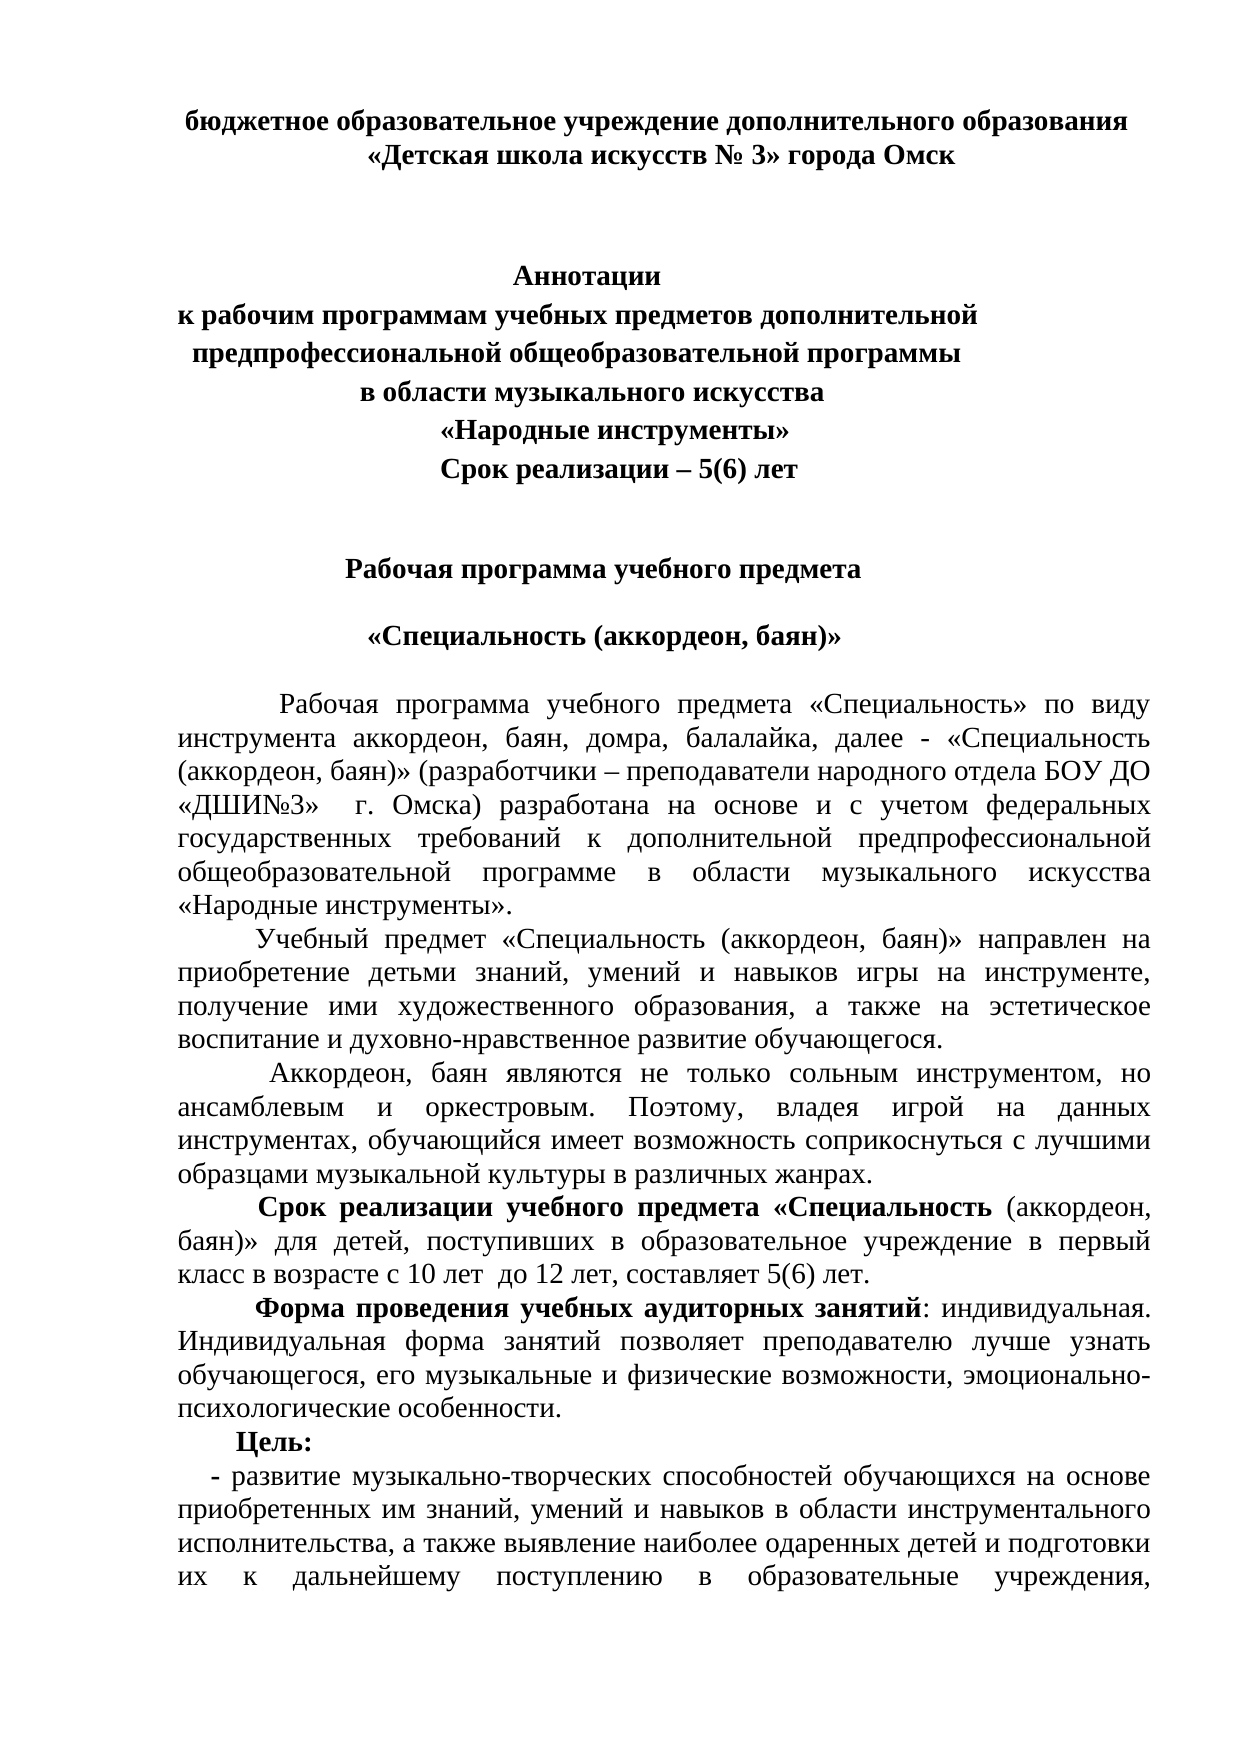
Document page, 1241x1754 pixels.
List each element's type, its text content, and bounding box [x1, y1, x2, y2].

text Рабочая программа учебного предмета [177, 551, 1152, 584]
text в области музыкального искусства [177, 374, 1152, 407]
text Срок реализации учебного предмета «Специальность (аккордеон, баян)» для детей, поступивших в образовательное учреждение в первый класс в возрасте с 10 лет до 12 лет, составляет 5(6) лет. [177, 1189, 1152, 1290]
text «Народные инструменты» [177, 412, 1152, 446]
text Срок реализации – 5(6) лет [177, 451, 1152, 484]
text Аннотации [177, 258, 1152, 292]
text Рабочая программа учебного предмета «Специальность» по виду инструмента аккордеон, баян, домра, балалайка, далее - «Специальность (аккордеон, баян)» (разработчики – преподаватели народного отдела БОУ ДО «ДШИ№3» г. Омска) разработана на основе и с учетом федеральных государственных требований к дополнительной предпрофессиональной общеобразовательной программе в области музыкального искусства «Народные инструменты». [177, 686, 1152, 921]
text Учебный предмет «Специальность (аккордеон, баян)» направлен на приобретение детьми знаний, умений и навыков игры на инструменте, получение ими художественного образования, а также на эстетическое воспитание и духовно-нравственное развитие обучающегося. [177, 921, 1152, 1055]
text к рабочим программам учебных предметов дополнительной [177, 297, 1152, 330]
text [177, 1458, 1152, 1592]
text предпрофессиональной общеобразовательной программы [177, 335, 1152, 369]
text Цель: [177, 1424, 1152, 1458]
text «Детская школа искусств № 3» города Омск [177, 137, 1152, 171]
text «Специальность (аккордеон, баян)» [177, 618, 1152, 652]
text Форма проведения учебных аудиторных занятий: индивидуальная. Индивидуальная форма занятий позволяет преподавателю лучше узнать обучающегося, его музыкальные и физические возможности, эмоционально-психологические особенности. [177, 1290, 1152, 1424]
text бюджетное образовательное учреждение дополнительного образования [177, 103, 1152, 137]
text Аккордеон, баян являются не только сольным инструментом, но ансамблевым и оркестровым. Поэтому, владея игрой на данных инструментах, обучающийся имеет возможность соприкоснуться с лучшими образцами музыкальной культуры в различных жанрах. [177, 1055, 1152, 1189]
